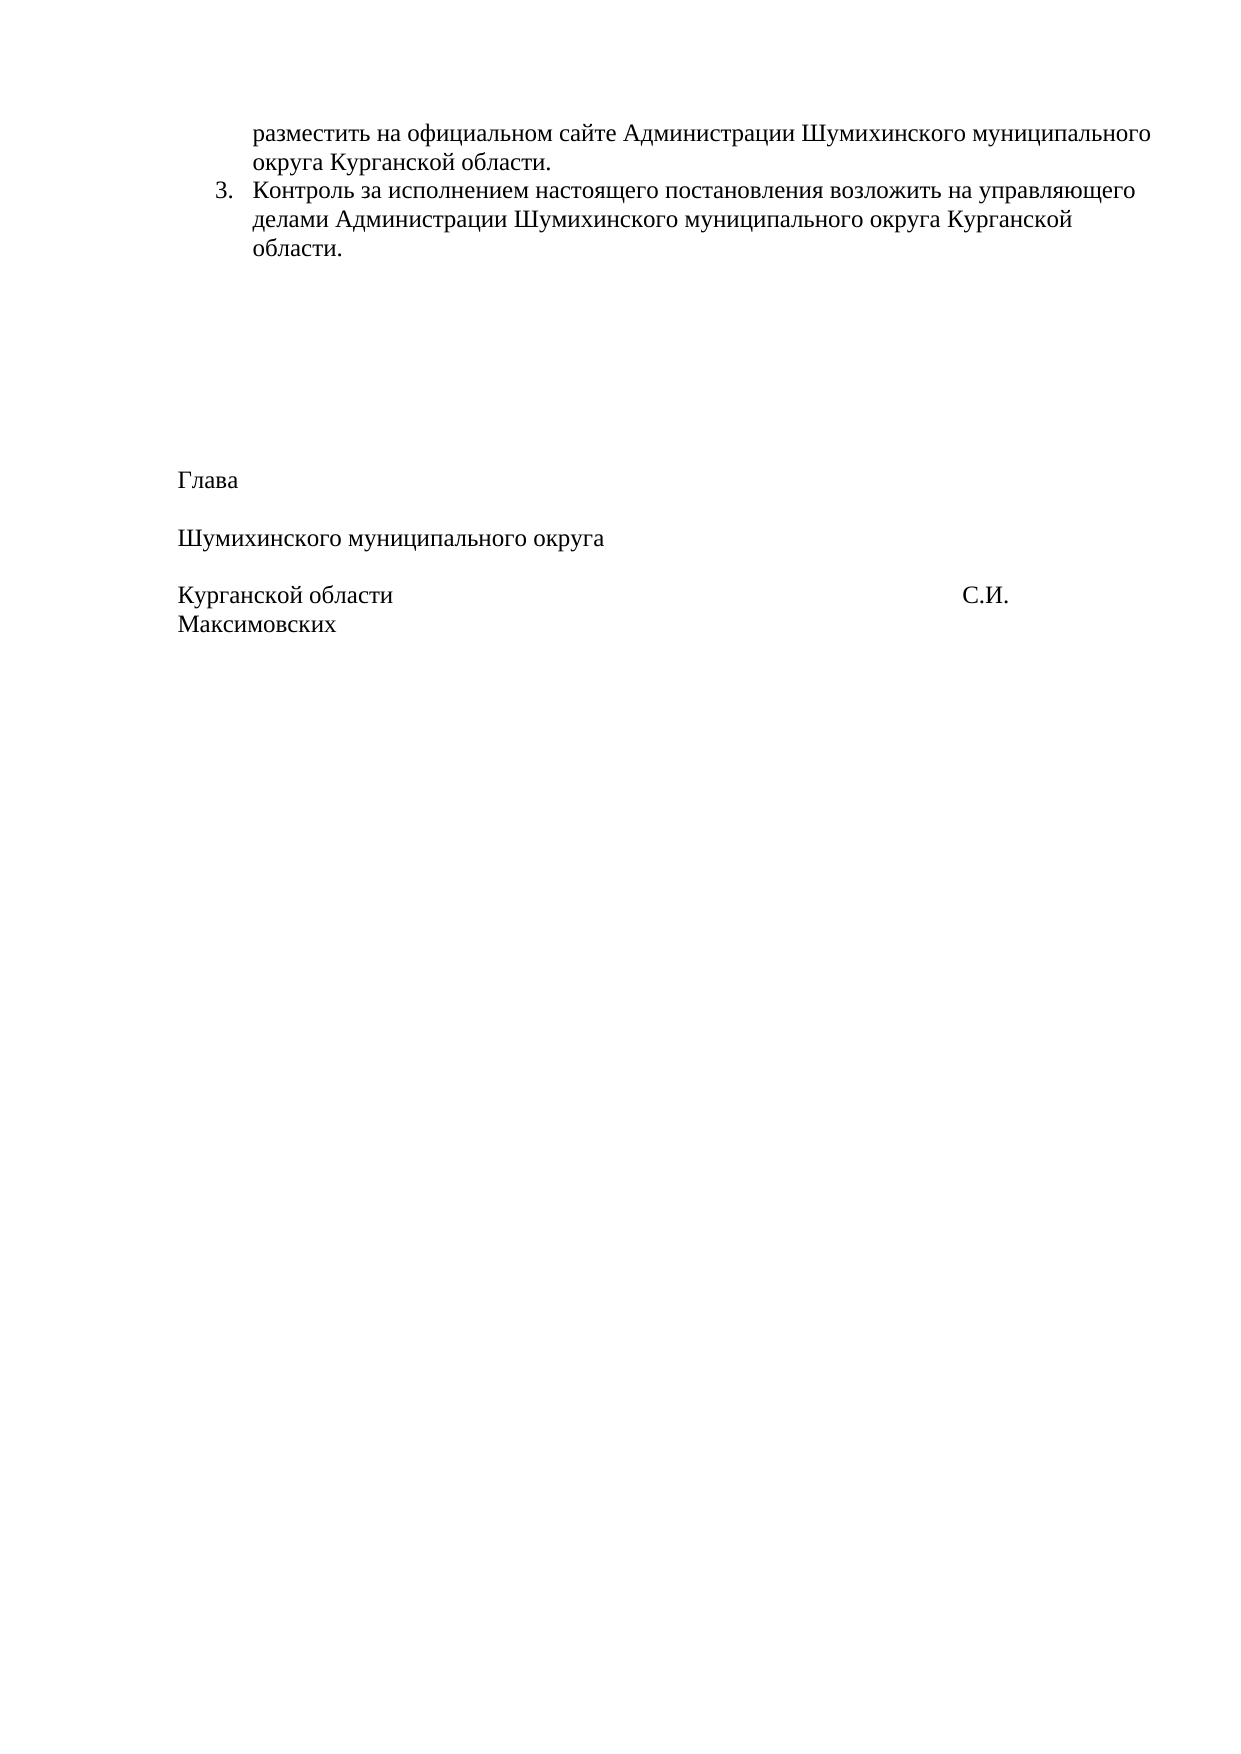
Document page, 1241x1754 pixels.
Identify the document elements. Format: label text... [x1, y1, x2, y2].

text Курганской области С.И. Максимовских [177, 581, 1152, 638]
list Контроль за исполнением настоящего постановления возложить на управляющего делами Администрации Шумихинского муниципального округа Курганской области. [215, 176, 1152, 262]
text Глава [177, 465, 1152, 493]
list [215, 118, 1152, 176]
text Шумихинского муниципального округа [177, 523, 1152, 551]
